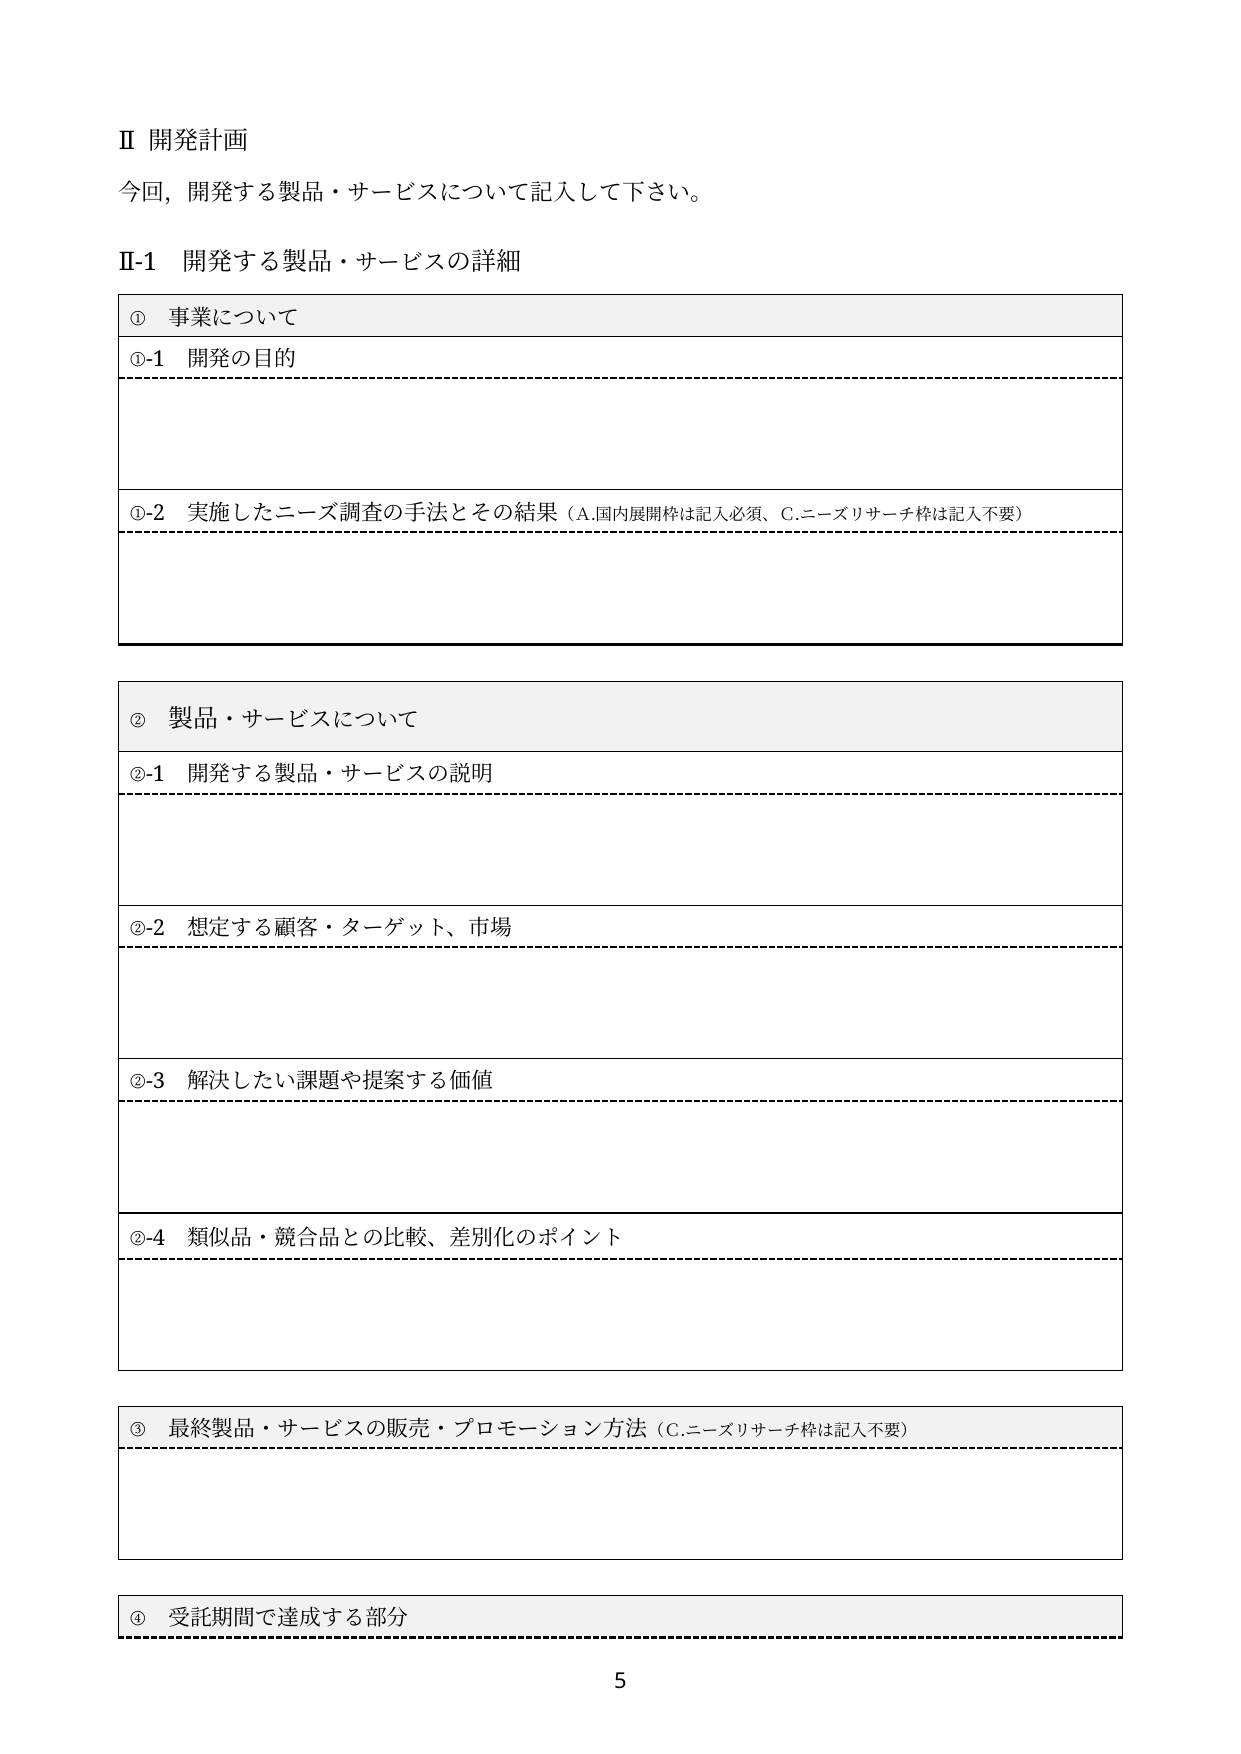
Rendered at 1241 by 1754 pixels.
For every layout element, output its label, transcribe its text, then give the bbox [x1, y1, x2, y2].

table_cell ②-1 開発する製品・サービスの説明 [119, 752, 1122, 792]
table_header ③ 最終製品・サービスの販売・プロモーション方法（Ｃ.ニーズリサーチ枠は記入不要） [119, 1407, 1122, 1447]
table_cell ②-3 解決したい課題や提案する価値 [119, 1059, 1122, 1099]
table_cell ②-4 類似品・競合品との比較、差別化のポイント [119, 1214, 1122, 1258]
table_cell [119, 531, 1122, 643]
table_cell [119, 1258, 1122, 1370]
text Ⅱ-1 開発する製品・サービスの詳細 [118, 225, 1122, 294]
table_cell [119, 793, 1122, 904]
table_cell ②-2 想定する顧客・ターゲット、市場 [119, 906, 1122, 946]
table_cell [119, 377, 1122, 489]
table_header ② 製品・サービスについて [119, 682, 1122, 751]
table_cell ①-1 開発の目的 [119, 337, 1122, 377]
table_cell [119, 1100, 1122, 1212]
table_header ④ 受託期間で達成する部分 [119, 1596, 1122, 1636]
table_cell ①-2 実施したニーズ調査の手法とその結果（Ａ.国内展開枠は記入必須、Ｃ.ニーズリサーチ枠は記入不要） [119, 490, 1122, 531]
table_cell [119, 946, 1122, 1058]
table_header ① 事業について [119, 295, 1122, 336]
text Ⅱ 開発計画 今回，開発する製品・サービスについて記入して下さい。 [118, 104, 1122, 208]
table_cell [119, 1447, 1122, 1559]
